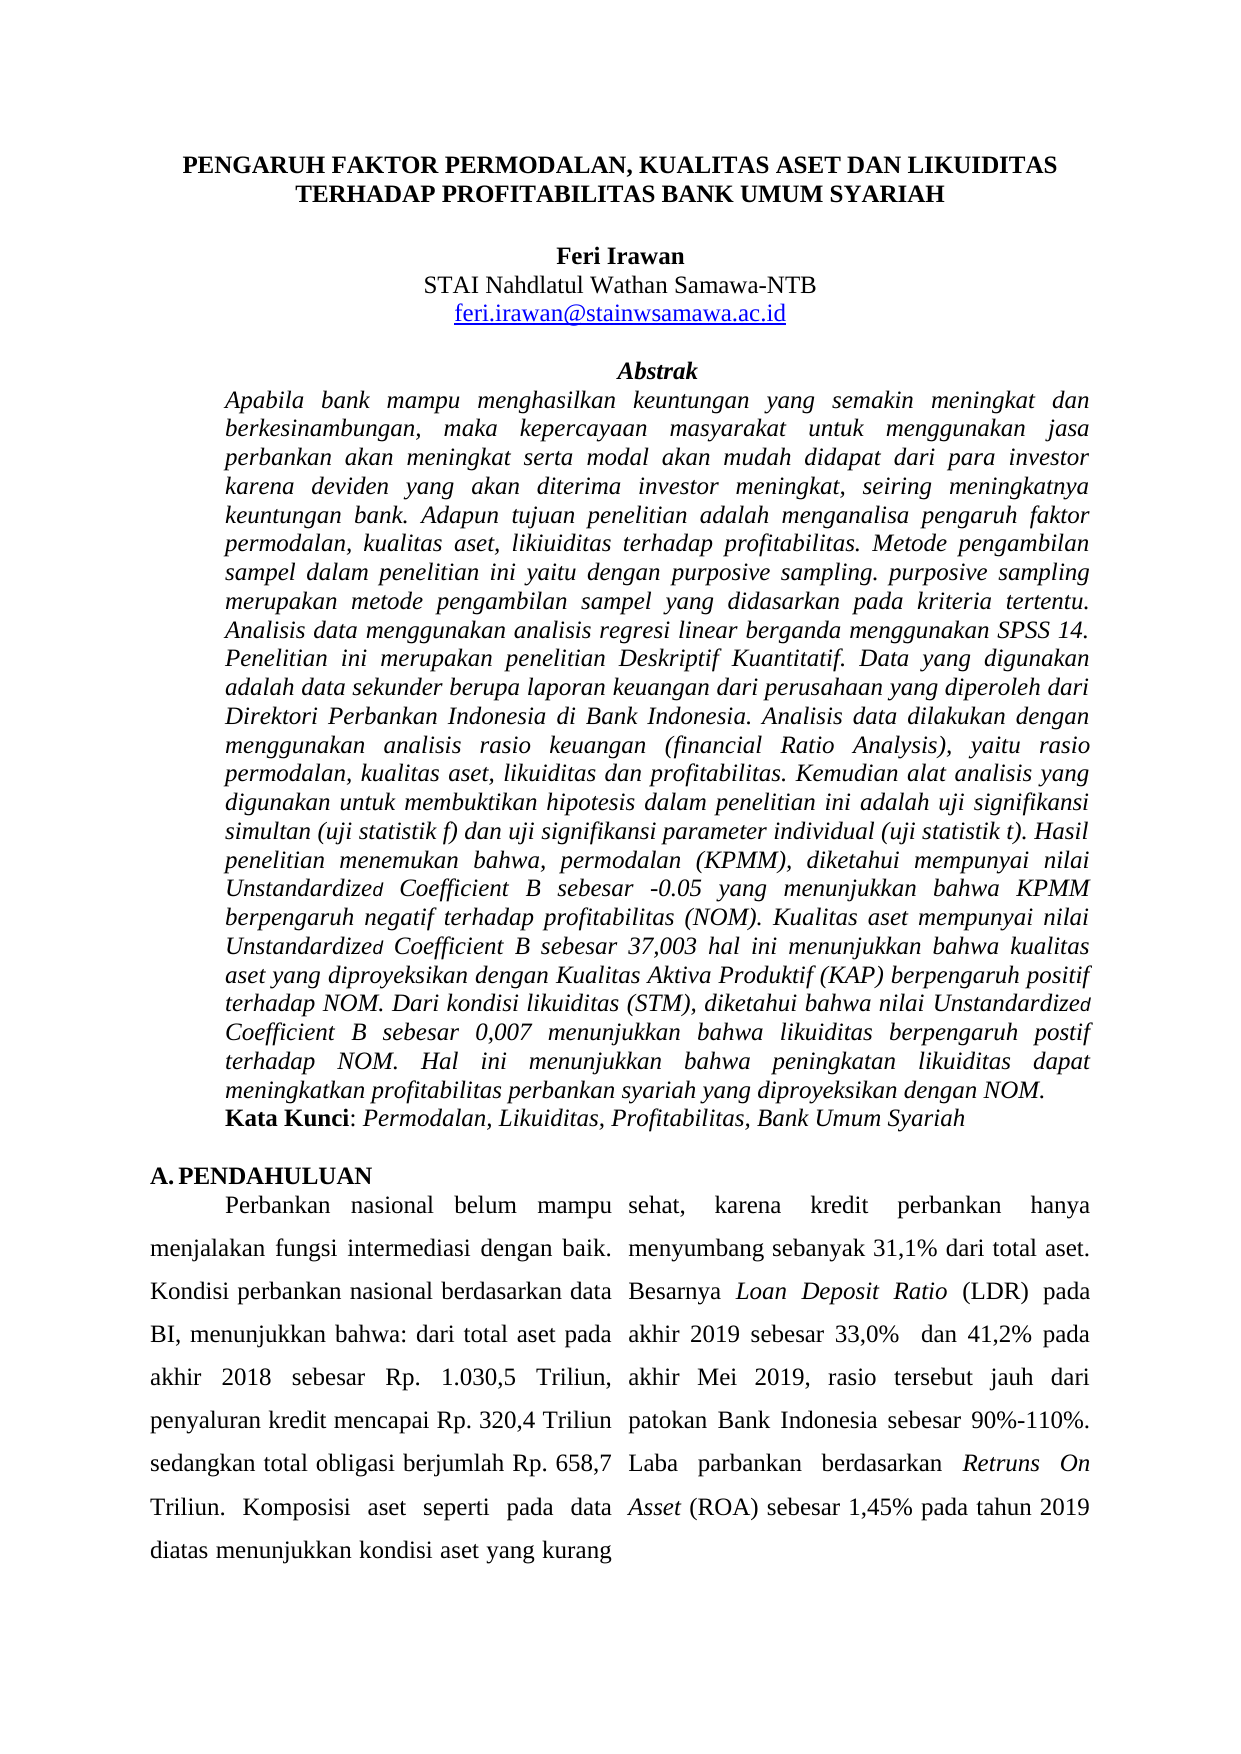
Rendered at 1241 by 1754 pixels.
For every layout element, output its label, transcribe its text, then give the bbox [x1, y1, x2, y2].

text Feri Irawan [150, 241, 1090, 270]
list PENDAHULUAN [150, 1161, 1090, 1190]
text STAI Nahdlatul Wathan Samawa-NTB [150, 270, 1090, 298]
text Abstrak [225, 356, 1090, 385]
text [150, 1190, 612, 1563]
text feri.irawan@stainwsamawa.ac.id [150, 298, 1090, 327]
text Apabila bank mampu menghasilkan keuntungan yang semakin meningkat dan berkesinambungan, maka kepercayaan masyarakat untuk menggunakan jasa perbankan akan meningkat serta modal akan mudah didapat dari para investor karena deviden yang akan diterima investor meningkat, seiring meningkatnya keuntungan bank. Adapun tujuan penelitian adalah menganalisa pengaruh faktor permodalan, kualitas aset, likiuiditas terhadap profitabilitas. Metode pengambilan sampel dalam penelitian ini yaitu dengan purposive sampling. purposive sampling merupakan metode pengambilan sampel yang didasarkan pada kriteria tertentu. Analisis data menggunakan analisis regresi linear berganda menggunakan SPSS 14. Penelitian ini merupakan penelitian Deskriptif Kuantitatif. Data yang digunakan adalah data sekunder berupa laporan keuangan dari perusahaan yang diperoleh dari Direktori Perbankan Indonesia di Bank Indonesia. Analisis data dilakukan dengan menggunakan analisis rasio keuangan (financial Ratio Analysis), yaitu rasio permodalan, kualitas aset, likuiditas dan profitabilitas. Kemudian alat analisis yang digunakan untuk membuktikan hipotesis dalam penelitian ini adalah uji signifikansi simultan (uji statistik f) dan uji signifikansi parameter individual (uji statistik t). Hasil penelitian menemukan bahwa, permodalan (KPMM), diketahui mempunyai nilai Unstandardized Coefficient B sebesar -0.05 yang menunjukkan bahwa KPMM berpengaruh negatif terhadap profitabilitas (NOM). Kualitas aset mempunyai nilai Unstandardized Coefficient B sebesar 37,003 hal ini menunjukkan bahwa kualitas aset yang diproyeksikan dengan Kualitas Aktiva Produktif (KAP) berpengaruh positif terhadap NOM. Dari kondisi likuiditas (STM), diketahui bahwa nilai Unstandardized Coefficient B sebesar 0,007 menunjukkan bahwa likuiditas berpengaruh postif terhadap NOM. Hal ini menunjukkan bahwa peningkatan likuiditas dapat meningkatkan profitabilitas perbankan syariah yang diproyeksikan dengan NOM. [225, 385, 1090, 1103]
text PENGARUH FAKTOR PERMODALAN, KUALITAS ASET DAN LIKUIDITAS TERHADAP PROFITABILITAS BANK UMUM SYARIAH [150, 150, 1090, 207]
text Kata Kunci: Permodalan, Likuiditas, Profitabilitas, Bank Umum Syariah [225, 1103, 1090, 1132]
